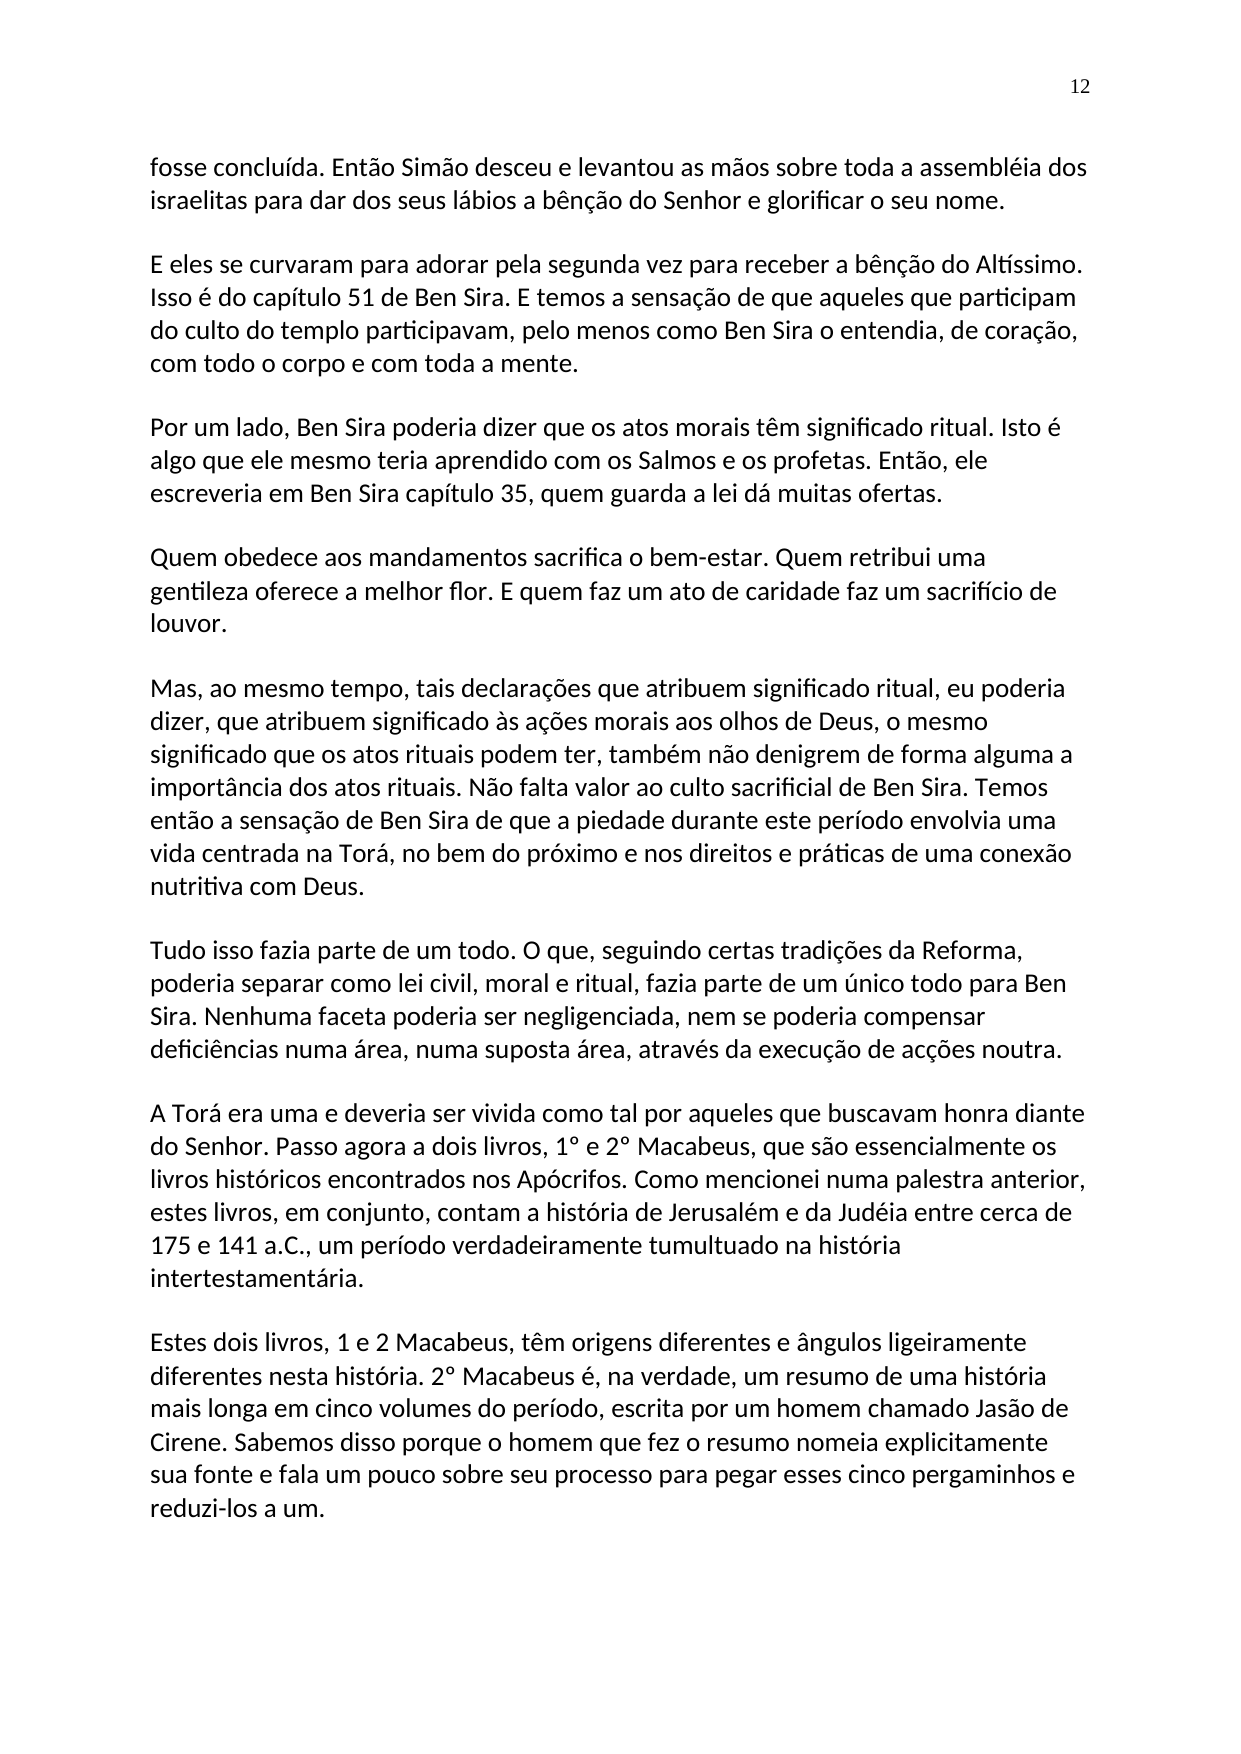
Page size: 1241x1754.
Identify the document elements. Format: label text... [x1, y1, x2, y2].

text Mas, ao mesmo tempo, tais declarações que atribuem significado ritual, eu poderia dizer, que atribuem significado às ações morais aos olhos de Deus, o mesmo significado que os atos rituais podem ter, também não denigrem de forma alguma a importância dos atos rituais. Não falta valor ao culto sacrificial de Ben Sira. Temos então a sensação de Ben Sira de que a piedade durante este período envolvia uma vida centrada na Torá, no bem do próximo e nos direitos e práticas de uma conexão nutritiva com Deus. [150, 671, 1090, 902]
text Quem obedece aos mandamentos sacrifica o bem-estar. Quem retribui uma gentileza oferece a melhor flor. E quem faz um ato de caridade faz um sacrifício de louvor. [150, 541, 1090, 640]
text Estes dois livros, 1 e 2 Macabeus, têm origens diferentes e ângulos ligeiramente diferentes nesta história. 2º Macabeus é, na verdade, um resumo de uma história mais longa em cinco volumes do período, escrita por um homem chamado Jasão de Cirene. Sabemos disso porque o homem que fez o resumo nomeia explicitamente sua fonte e fala um pouco sobre seu processo para pegar esses cinco pergaminhos e reduzi-los a um. [150, 1326, 1090, 1524]
text E eles se curvaram para adorar pela segunda vez para receber a bênção do Altíssimo. Isso é do capítulo 51 de Ben Sira. E temos a sensação de que aqueles que participam do culto do templo participavam, pelo menos como Ben Sira o entendia, de coração, com todo o corpo e com toda a mente. [150, 247, 1090, 379]
text Tudo isso fazia parte de um todo. O que, seguindo certas tradições da Reforma, poderia separar como lei civil, moral e ritual, fazia parte de um único todo para Ben Sira. Nenhuma faceta poderia ser negligenciada, nem se poderia compensar deficiências numa área, numa suposta área, através da execução de acções noutra. [150, 933, 1090, 1065]
text A Torá era uma e deveria ser vivida como tal por aqueles que buscavam honra diante do Senhor. Passo agora a dois livros, 1º e 2º Macabeus, que são essencialmente os livros históricos encontrados nos Apócrifos. Como mencionei numa palestra anterior, estes livros, em conjunto, contam a história de Jerusalém e da Judéia entre cerca de 175 e 141 a.C., um período verdadeiramente tumultuado na história intertestamentária. [150, 1096, 1090, 1294]
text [150, 150, 1090, 216]
text Por um lado, Ben Sira poderia dizer que os atos morais têm significado ritual. Isto é algo que ele mesmo teria aprendido com os Salmos e os profetas. Então, ele escreveria em Ben Sira capítulo 35, quem guarda a lei dá muitas ofertas. [150, 410, 1090, 509]
